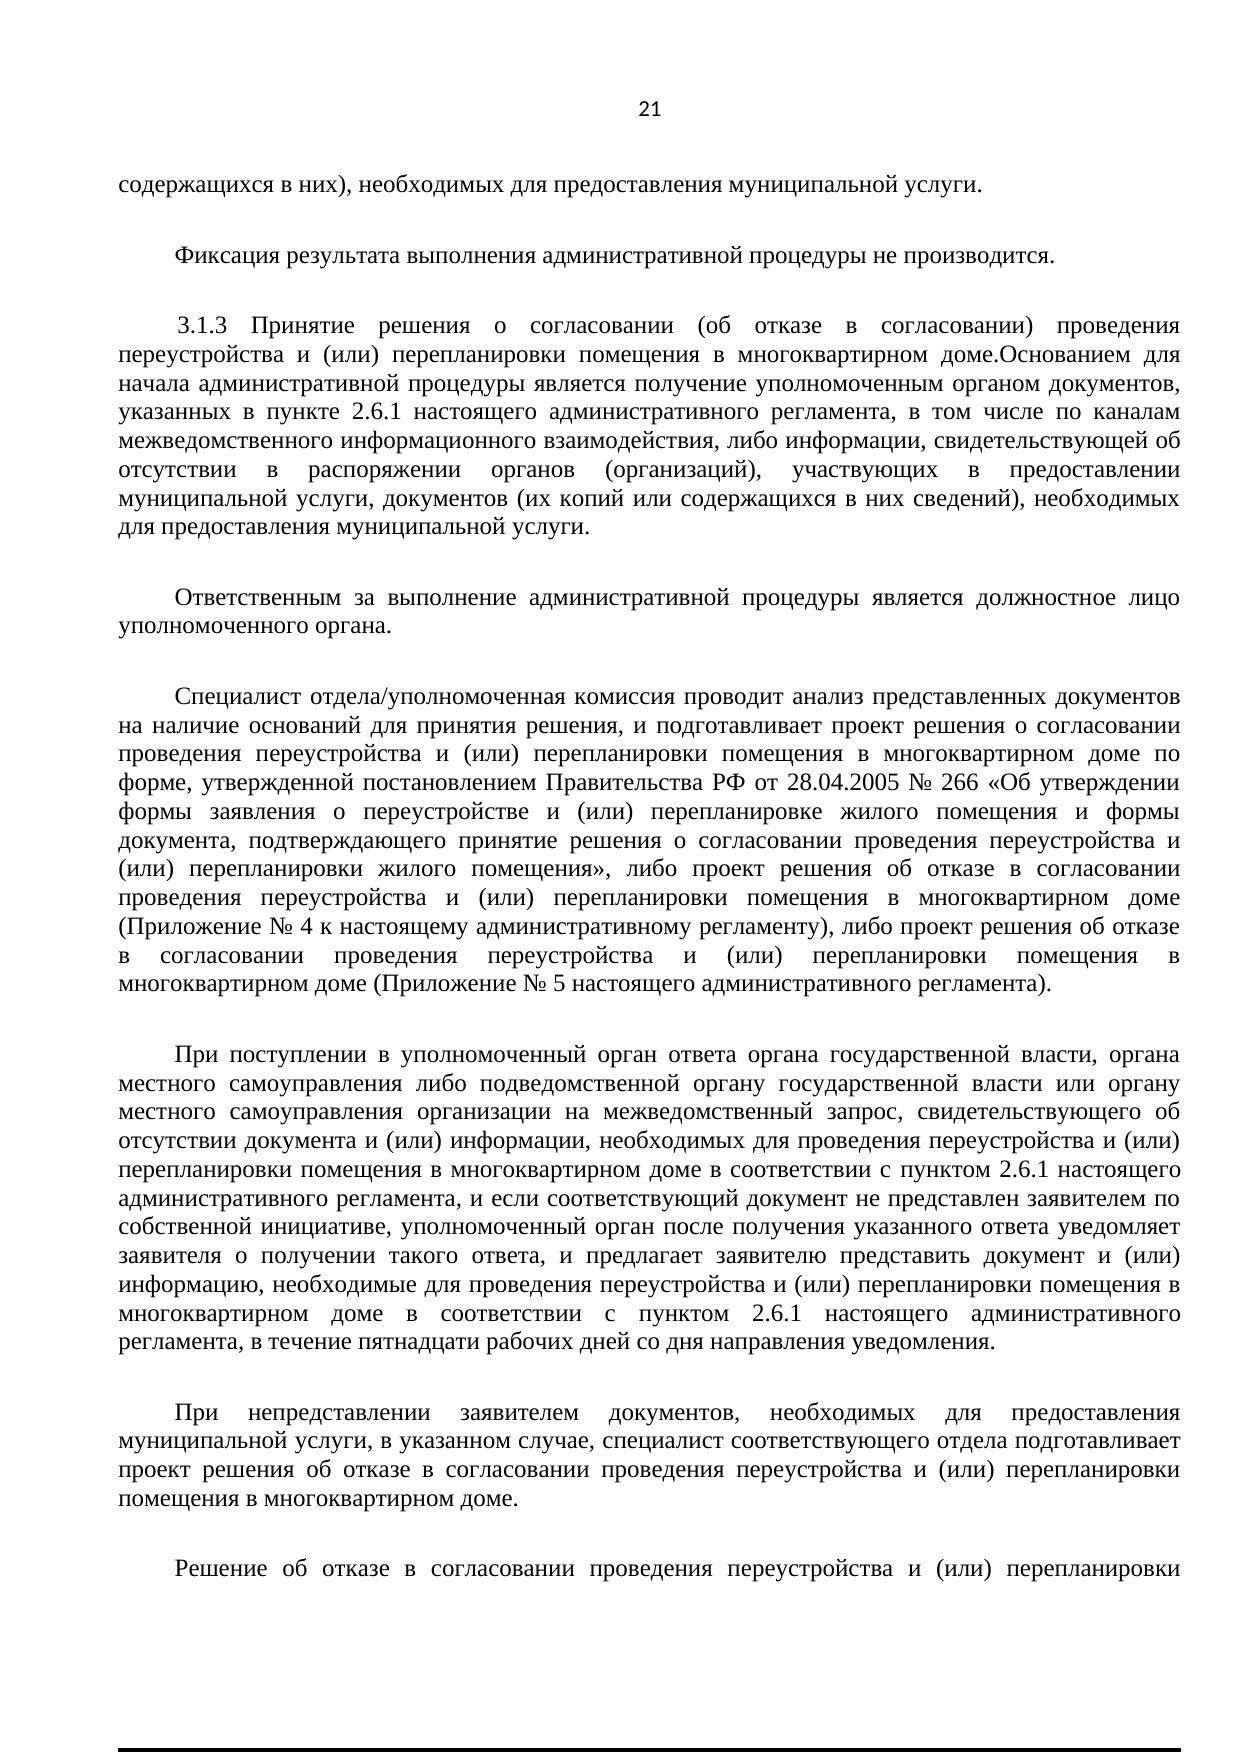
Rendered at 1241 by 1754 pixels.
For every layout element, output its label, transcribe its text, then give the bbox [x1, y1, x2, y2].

text Специалист отдела/уполномоченная комиссия проводит анализ представленных документов на наличие оснований для принятия решения, и подготавливает проект решения о согласовании проведения переустройства и (или) перепланировки помещения в многоквартирном доме по форме, утвержденной постановлением Правительства РФ от 28.04.2005 № 266 «Об утверждении формы заявления о переустройстве и (или) перепланировке жилого помещения и формы документа, подтверждающего принятие решения о согласовании проведения переустройства и (или) перепланировки жилого помещения», либо проект решения об отказе в согласовании проведения переустройства и (или) перепланировки помещения в многоквартирном доме (Приложение № 4 к настоящему административному регламенту), либо проект решения об отказе в согласовании проведения переустройства и (или) перепланировки помещения в многоквартирном доме (Приложение № 5 настоящего административного регламента). [118, 681, 1181, 997]
text Ответственным за выполнение административной процедуры является должностное лицо уполномоченного органа. [118, 582, 1181, 639]
text При поступлении в уполномоченный орган ответа органа государственной власти, органа местного самоуправления либо подведомственной органу государственной власти или органу местного самоуправления организации на межведомственный запрос, свидетельствующего об отсутствии документа и (или) информации, необходимых для проведения переустройства и (или) перепланировки помещения в многоквартирном доме в соответствии с пунктом 2.6.1 настоящего административного регламента, и если соответствующий документ не представлен заявителем по собственной инициативе, уполномоченный орган после получения указанного ответа уведомляет заявителя о получении такого ответа, и предлагает заявителю представить документ и (или) информацию, необходимые для проведения переустройства и (или) перепланировки помещения в многоквартирном доме в соответствии с пунктом 2.6.1 настоящего административного регламента, в течение пятнадцати рабочих дней со дня направления уведомления. [118, 1039, 1181, 1355]
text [118, 169, 1181, 198]
text При непредставлении заявителем документов, необходимых для предоставления муниципальной услуги, в указанном случае, специалист соответствующего отдела подготавливает проект решения об отказе в согласовании проведения переустройства и (или) перепланировки помещения в многоквартирном доме. [118, 1397, 1181, 1512]
text 3.1.3 Принятие решения о согласовании (об отказе в согласовании) проведения переустройства и (или) перепланировки помещения в многоквартирном доме.Основанием для начала административной процедуры является получение уполномоченным органом документов, указанных в пункте 2.6.1 настоящего административного регламента, в том числе по каналам межведомственного информационного взаимодействия, либо информации, свидетельствующей об отсутствии в распоряжении органов (организаций), участвующих в предоставлении муниципальной услуги, документов (их копий или содержащихся в них сведений), необходимых для предоставления муниципальной услуги. [118, 310, 1181, 540]
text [118, 1553, 1181, 1582]
text Фиксация результата выполнения административной процедуры не производится. [118, 240, 1181, 268]
